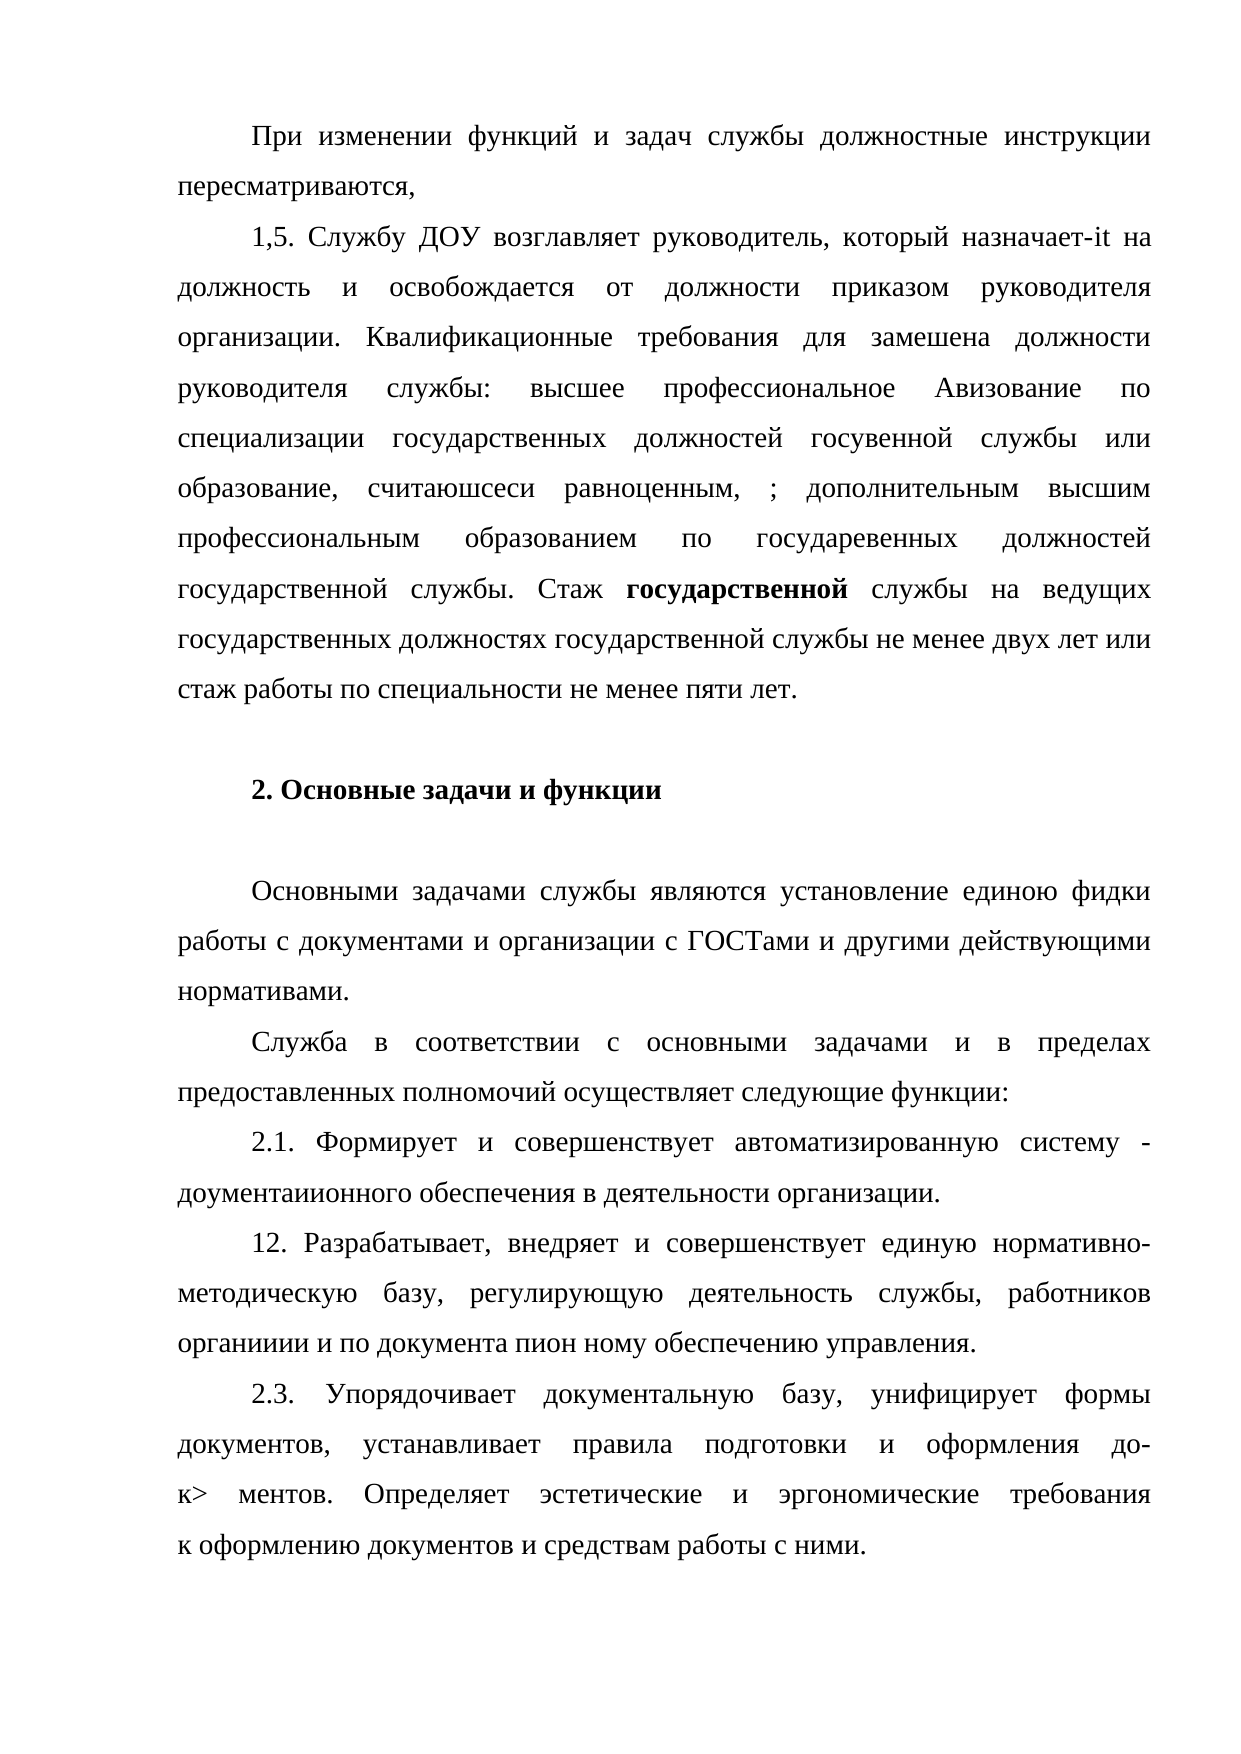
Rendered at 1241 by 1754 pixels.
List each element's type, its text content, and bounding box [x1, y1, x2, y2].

text При изменении функций и задач службы должностные инструкции пересматриваются, [177, 118, 1152, 202]
text Служба в соответствии с основными задачами и в пределах предоставленных полномочий осуществляет следующие функции: [177, 1024, 1152, 1108]
text 12. Разрабатывает, внедряет и совершенствует единую нормативно-методическую базу, регулирующую деятельность службы, работников органииии и по документа пион ному обеспечению управления. [177, 1225, 1152, 1359]
text 2.1. Формирует и совершенствует автоматизированную систему -доументаиионного обеспечения в деятельности организации. [177, 1124, 1152, 1208]
text Основными задачами службы являются установление единою фидки работы с документами и организации с ГОСТами и другими действующими нормативами. [177, 873, 1152, 1007]
list Упорядочивает документальную базу, унифицирует формы документов, устанавливает правила подготовки и оформления до- к> ментов. Определяет эстетические и эргономические требования к оформлению документов и средствам работы с ними. [177, 1376, 1152, 1560]
text 1,5. Службу ДОУ возглавляет руководитель, который назначает-it на должность и освобождается от должности приказом руководителя организации. Квалификационные требования для замешена должности руководителя службы: высшее профессиональное Авизование по специализации государственных должностей госувенной службы или образование, считаюшсеси равноценным, ; дополнительным высшим профессиональным образованием по государевенных должностей государственной службы. Стаж государственной службы на ведущих государственных должностях государственной службы не менее двух лет или стаж работы по специальности не менее пяти лет. [177, 219, 1152, 705]
text 2. Основные задачи и функции [177, 772, 1152, 806]
